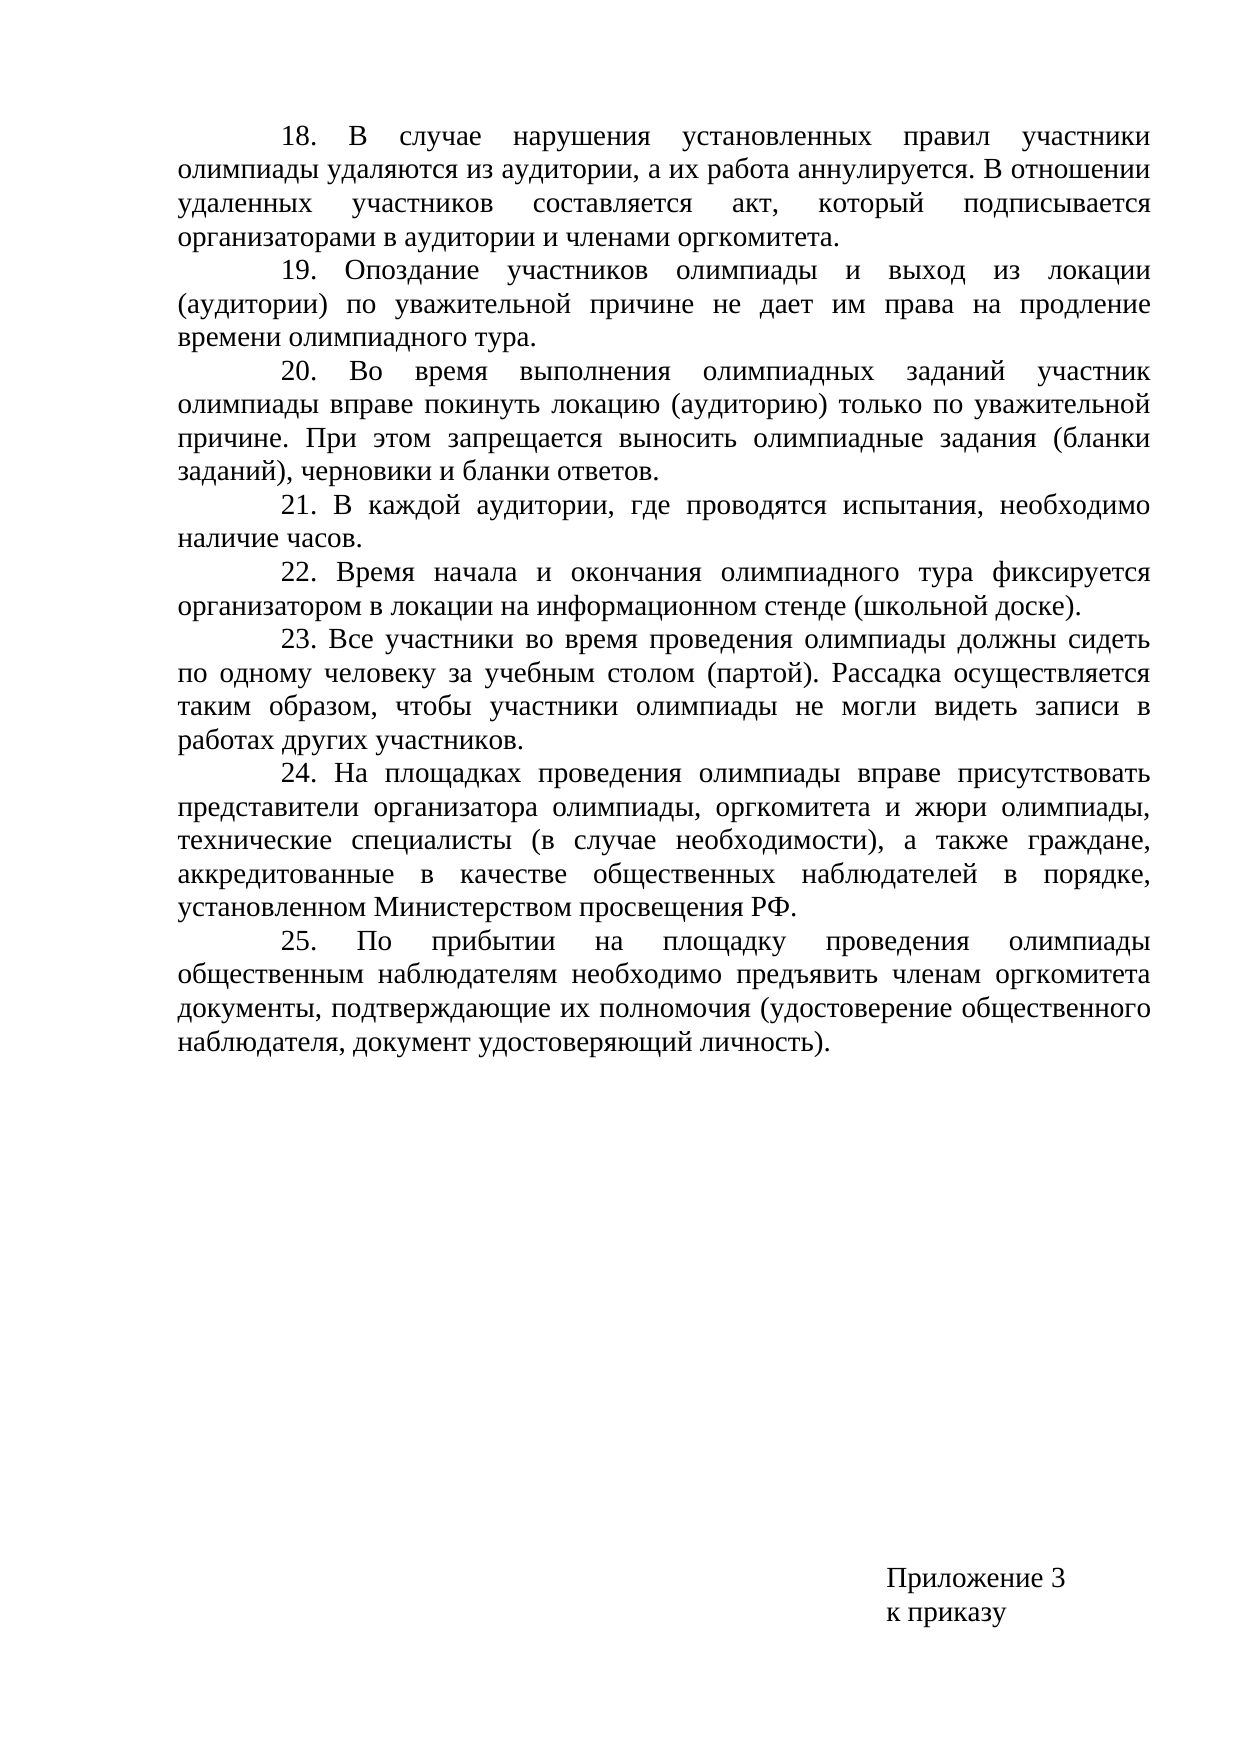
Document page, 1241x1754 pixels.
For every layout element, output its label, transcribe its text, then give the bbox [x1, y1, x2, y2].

text к приказу [177, 1594, 1152, 1627]
text Приложение 3 [177, 1560, 1152, 1594]
text 24. На площадках проведения олимпиады вправе присутствовать представители организатора олимпиады, оргкомитета и жюри олимпиады, технические специалисты (в случае необходимости), а также граждане, аккредитованные в качестве общественных наблюдателей в порядке, установленном Министерством просвещения РФ. [177, 755, 1152, 923]
text 23. Все участники во время проведения олимпиады должны сидеть по одному человеку за учебным столом (партой). Рассадка осуществляется таким образом, чтобы участники олимпиады не могли видеть записи в работах других участников. [177, 621, 1152, 755]
text 18. В случае нарушения установленных правил участники олимпиады удаляются из аудитории, а их работа аннулируется. В отношении удаленных участников составляется акт, который подписывается организаторами в аудитории и членами оргкомитета. [177, 118, 1152, 252]
text 20. Во время выполнения олимпиадных заданий участник олимпиады вправе покинуть локацию (аудиторию) только по уважительной причине. При этом запрещается выносить олимпиадные задания (бланки заданий), черновики и бланки ответов. [177, 353, 1152, 487]
text 22. Время начала и окончания олимпиадного тура фиксируется организатором в локации на информационном стенде (школьной доске). [177, 554, 1152, 621]
text 21. В каждой аудитории, где проводятся испытания, необходимо наличие часов. [177, 487, 1152, 554]
text 25. По прибытии на площадку проведения олимпиады общественным наблюдателям необходимо предъявить членам оргкомитета документы, подтверждающие их полномочия (удостоверение общественного наблюдателя, документ удостоверяющий личность). [177, 923, 1152, 1057]
text 19. Опоздание участников олимпиады и выход из локации (аудитории) по уважительной причине не дает им права на продление времени олимпиадного тура. [177, 252, 1152, 353]
